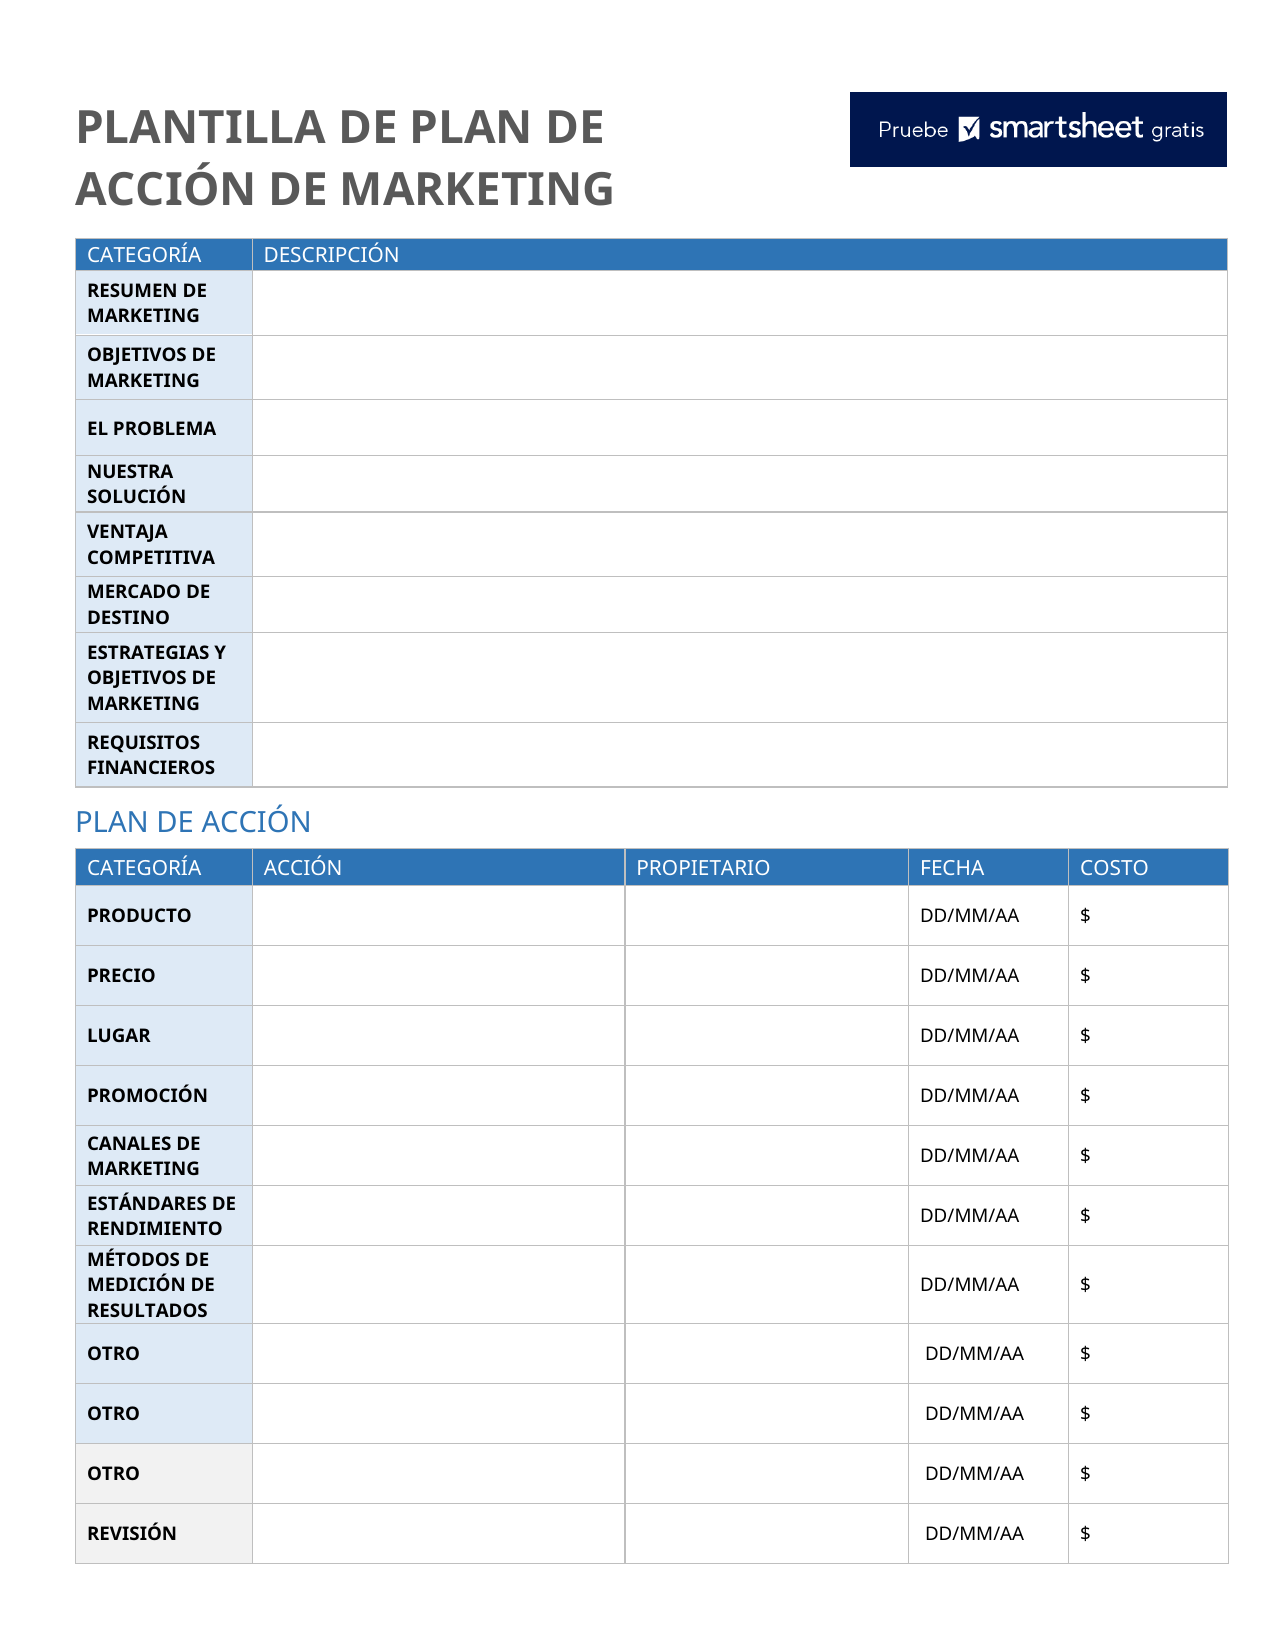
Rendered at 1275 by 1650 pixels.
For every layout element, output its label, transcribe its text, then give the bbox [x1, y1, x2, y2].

table_cell DD/MM/AA [909, 1324, 1068, 1383]
table_cell [626, 1186, 908, 1245]
table_cell [626, 946, 908, 1005]
table_cell ESTÁNDARES DE RENDIMIENTO [76, 1186, 252, 1245]
table_cell DD/MM/AA [909, 1126, 1068, 1185]
table_cell EL PROBLEMA [76, 400, 252, 455]
table_header CATEGORÍA [76, 239, 252, 270]
table_cell LUGAR [76, 1006, 252, 1065]
table_cell PROMOCIÓN [76, 1066, 252, 1125]
table_cell [253, 1444, 624, 1503]
table_cell DD/MM/AA [909, 1444, 1068, 1503]
picture [850, 92, 1228, 167]
table_header DESCRIPCIÓN [253, 239, 1227, 270]
table_cell $ [1069, 1186, 1228, 1245]
table_cell $ [1069, 1066, 1228, 1125]
table_cell [626, 1246, 908, 1323]
table_cell [626, 1126, 908, 1185]
table_cell VENTAJA COMPETITIVA [76, 513, 252, 576]
table_cell DD/MM/AA [909, 1384, 1068, 1443]
table_cell [253, 577, 1227, 632]
table_cell [253, 1246, 624, 1323]
table_cell DD/MM/AA [909, 886, 1068, 945]
table_cell $ [1069, 1006, 1228, 1065]
table_cell MERCADO DE DESTINO [76, 577, 252, 632]
table_header FECHA [909, 849, 1068, 885]
table_header ACCIÓN [253, 849, 624, 885]
table_cell OTRO [76, 1324, 252, 1383]
table_cell $ [1069, 1126, 1228, 1185]
table_cell [253, 1186, 624, 1245]
table_cell [253, 723, 1227, 786]
table_cell [626, 1006, 908, 1065]
table_cell NUESTRA SOLUCIÓN [76, 456, 252, 511]
table_cell DD/MM/AA [909, 1066, 1068, 1125]
table_cell [253, 946, 624, 1005]
text PLAN DE ACCIÓN [75, 802, 1200, 841]
table_cell $ [1069, 946, 1228, 1005]
table_cell REQUISITOS FINANCIEROS [76, 723, 252, 786]
table_cell OTRO [76, 1444, 252, 1503]
table_cell [626, 1066, 908, 1125]
table_cell DD/MM/AA [909, 1504, 1068, 1563]
table_cell [253, 1006, 624, 1065]
table_cell REVISIÓN [76, 1504, 252, 1563]
table_cell [626, 1444, 908, 1503]
table_cell PRECIO [76, 946, 252, 1005]
table_cell [253, 1384, 624, 1443]
table_cell RESUMEN DE MARKETING [76, 271, 252, 334]
table_cell DD/MM/AA [909, 1186, 1068, 1245]
table_cell ESTRATEGIAS Y OBJETIVOS DE MARKETING [76, 633, 252, 722]
text PLANTILLA DE PLAN DE ACCIÓN DE MARKETING [75, 94, 1200, 219]
table_cell OTRO [76, 1384, 252, 1443]
table_cell $ [1069, 1444, 1228, 1503]
table_cell DD/MM/AA [909, 946, 1068, 1005]
table_header PROPIETARIO [626, 849, 908, 885]
table_cell $ [1069, 1246, 1228, 1323]
table_cell DD/MM/AA [909, 1246, 1068, 1323]
table_cell [253, 513, 1227, 576]
table_cell $ [1069, 1504, 1228, 1563]
table_cell $ [1069, 1384, 1228, 1443]
table_cell $ [1069, 886, 1228, 945]
table_cell CANALES DE MARKETING [76, 1126, 252, 1185]
table_cell DD/MM/AA [909, 1006, 1068, 1065]
table_cell [253, 886, 624, 945]
table_cell [253, 271, 1227, 334]
table_cell $ [1069, 1324, 1228, 1383]
table_cell [626, 1384, 908, 1443]
table_cell OBJETIVOS DE MARKETING [76, 336, 252, 399]
table_cell [253, 1126, 624, 1185]
table_cell [626, 886, 908, 945]
table_cell [253, 1504, 624, 1563]
table_cell [626, 1504, 908, 1563]
table_cell [253, 400, 1227, 455]
table_header COSTO [1069, 849, 1228, 885]
table_cell [253, 1324, 624, 1383]
table_header CATEGORÍA [76, 849, 252, 885]
table_cell [253, 633, 1227, 722]
table_cell [253, 1066, 624, 1125]
table_cell PRODUCTO [76, 886, 252, 945]
table_cell [253, 456, 1227, 511]
table_cell [626, 1324, 908, 1383]
table_cell [253, 336, 1227, 399]
table_cell MÉTODOS DE MEDICIÓN DE RESULTADOS [76, 1246, 252, 1323]
